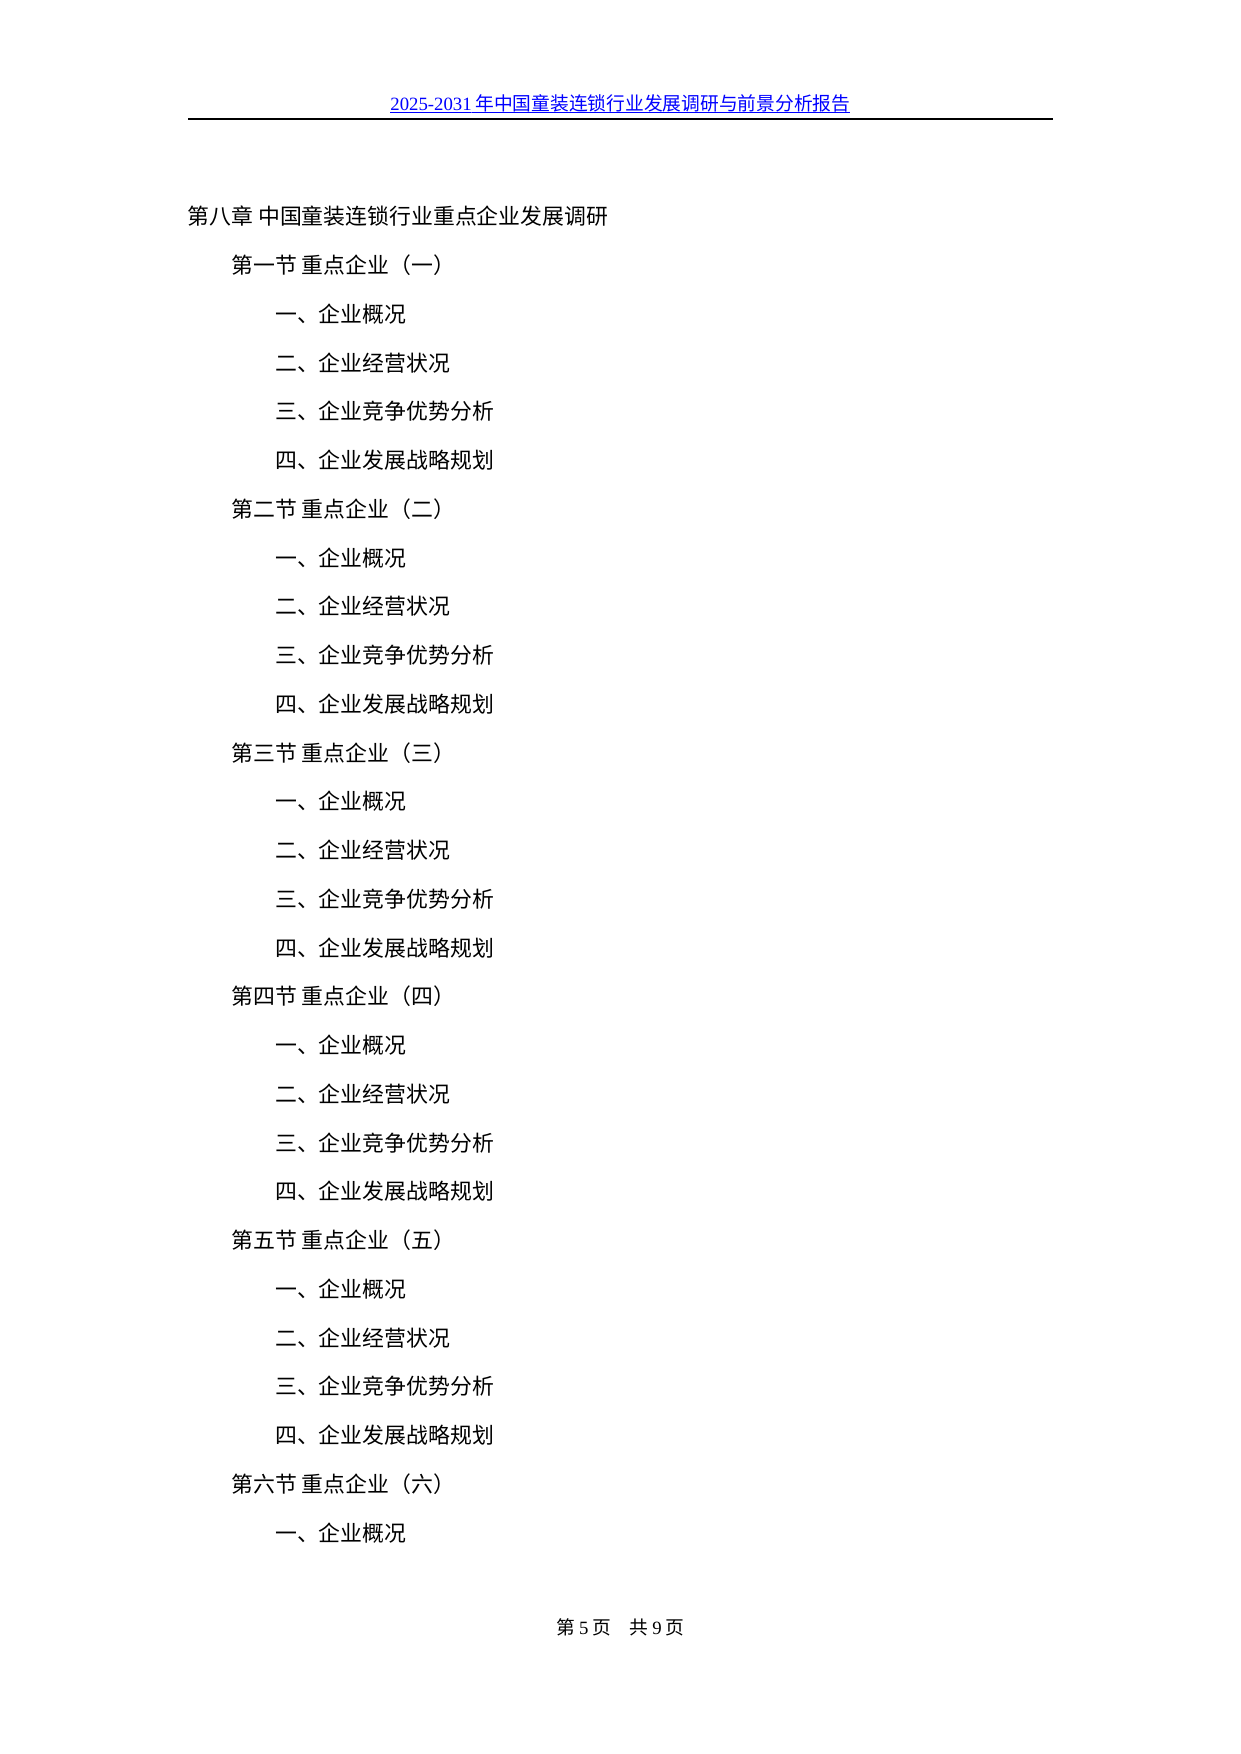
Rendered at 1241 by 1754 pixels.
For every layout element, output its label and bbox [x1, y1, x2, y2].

text [187, 150, 1053, 1548]
